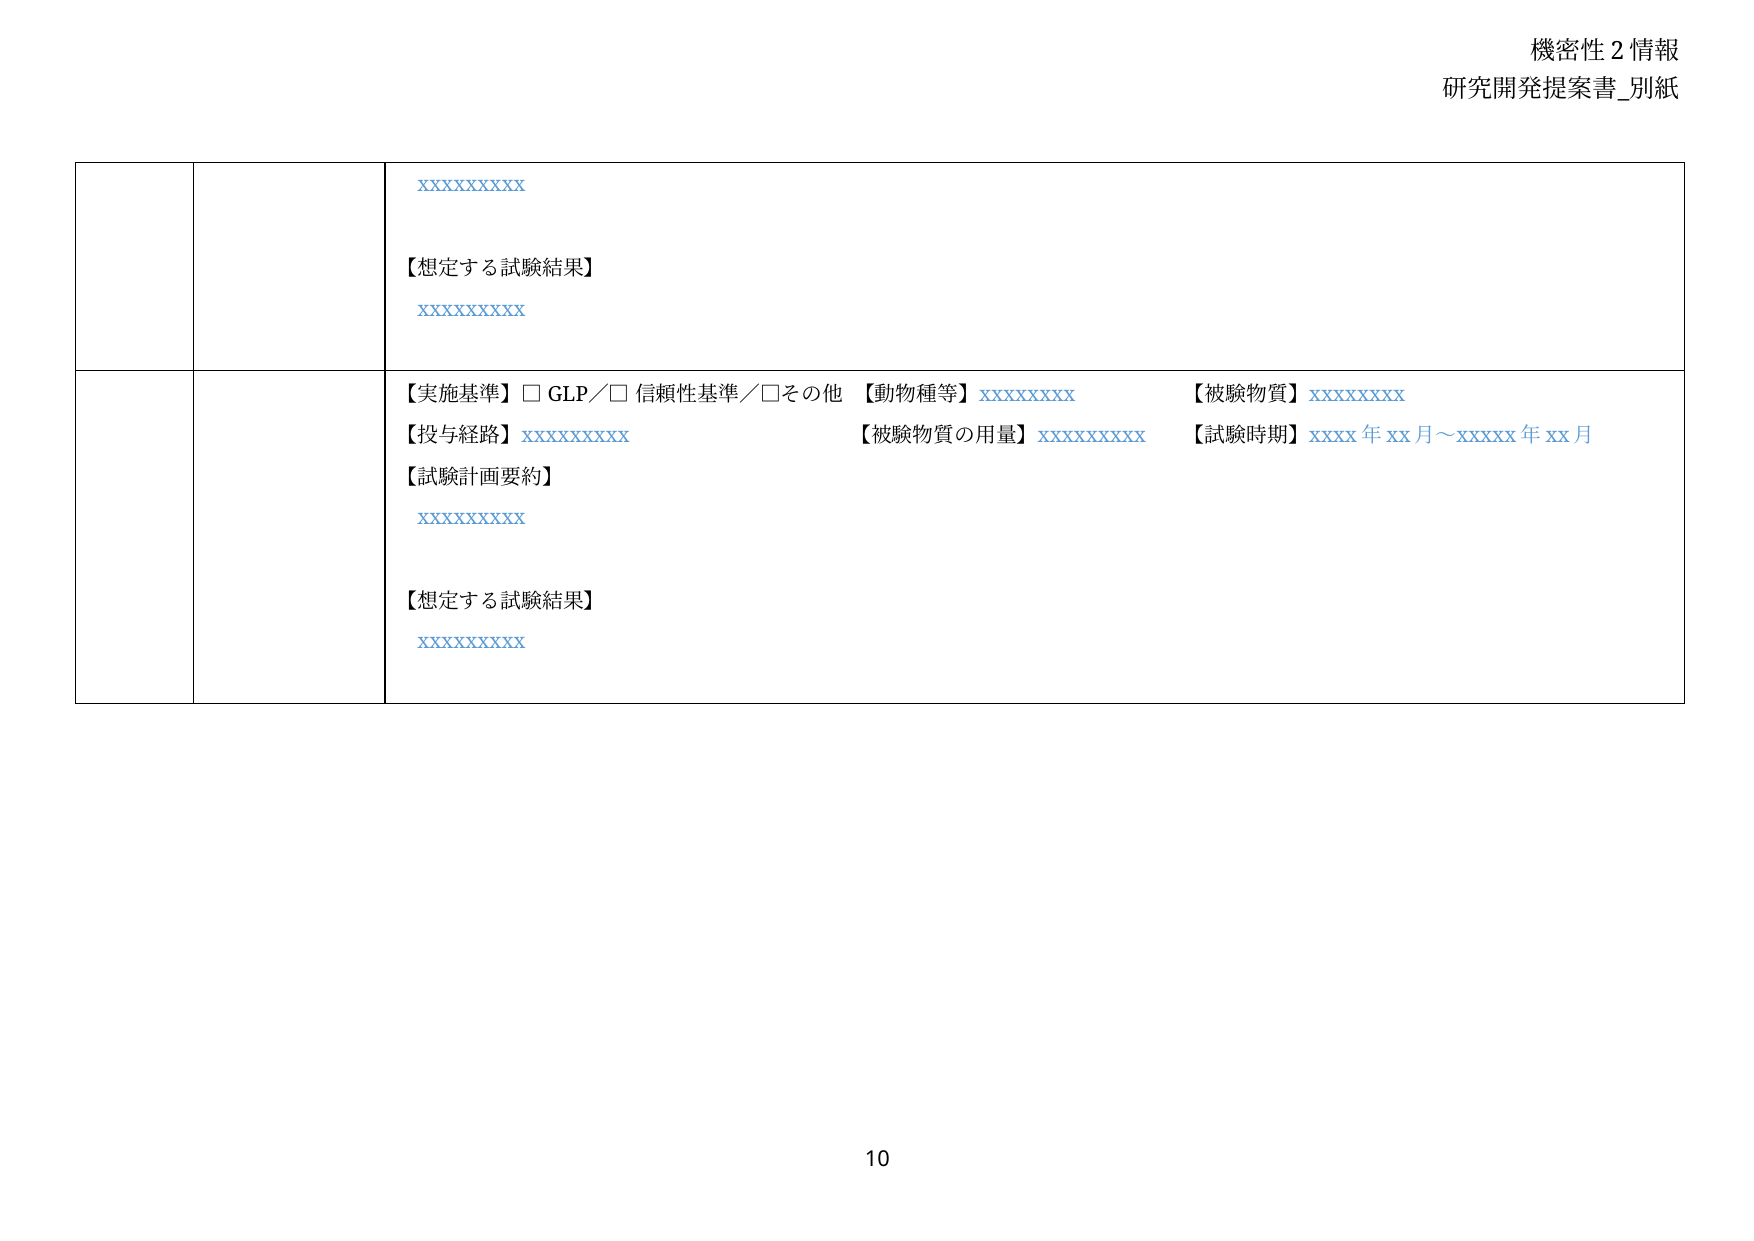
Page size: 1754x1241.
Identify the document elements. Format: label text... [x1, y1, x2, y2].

table_cell [194, 163, 384, 370]
table_cell [76, 371, 193, 703]
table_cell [386, 163, 1684, 370]
table_cell [76, 163, 193, 370]
table_cell [194, 371, 384, 703]
